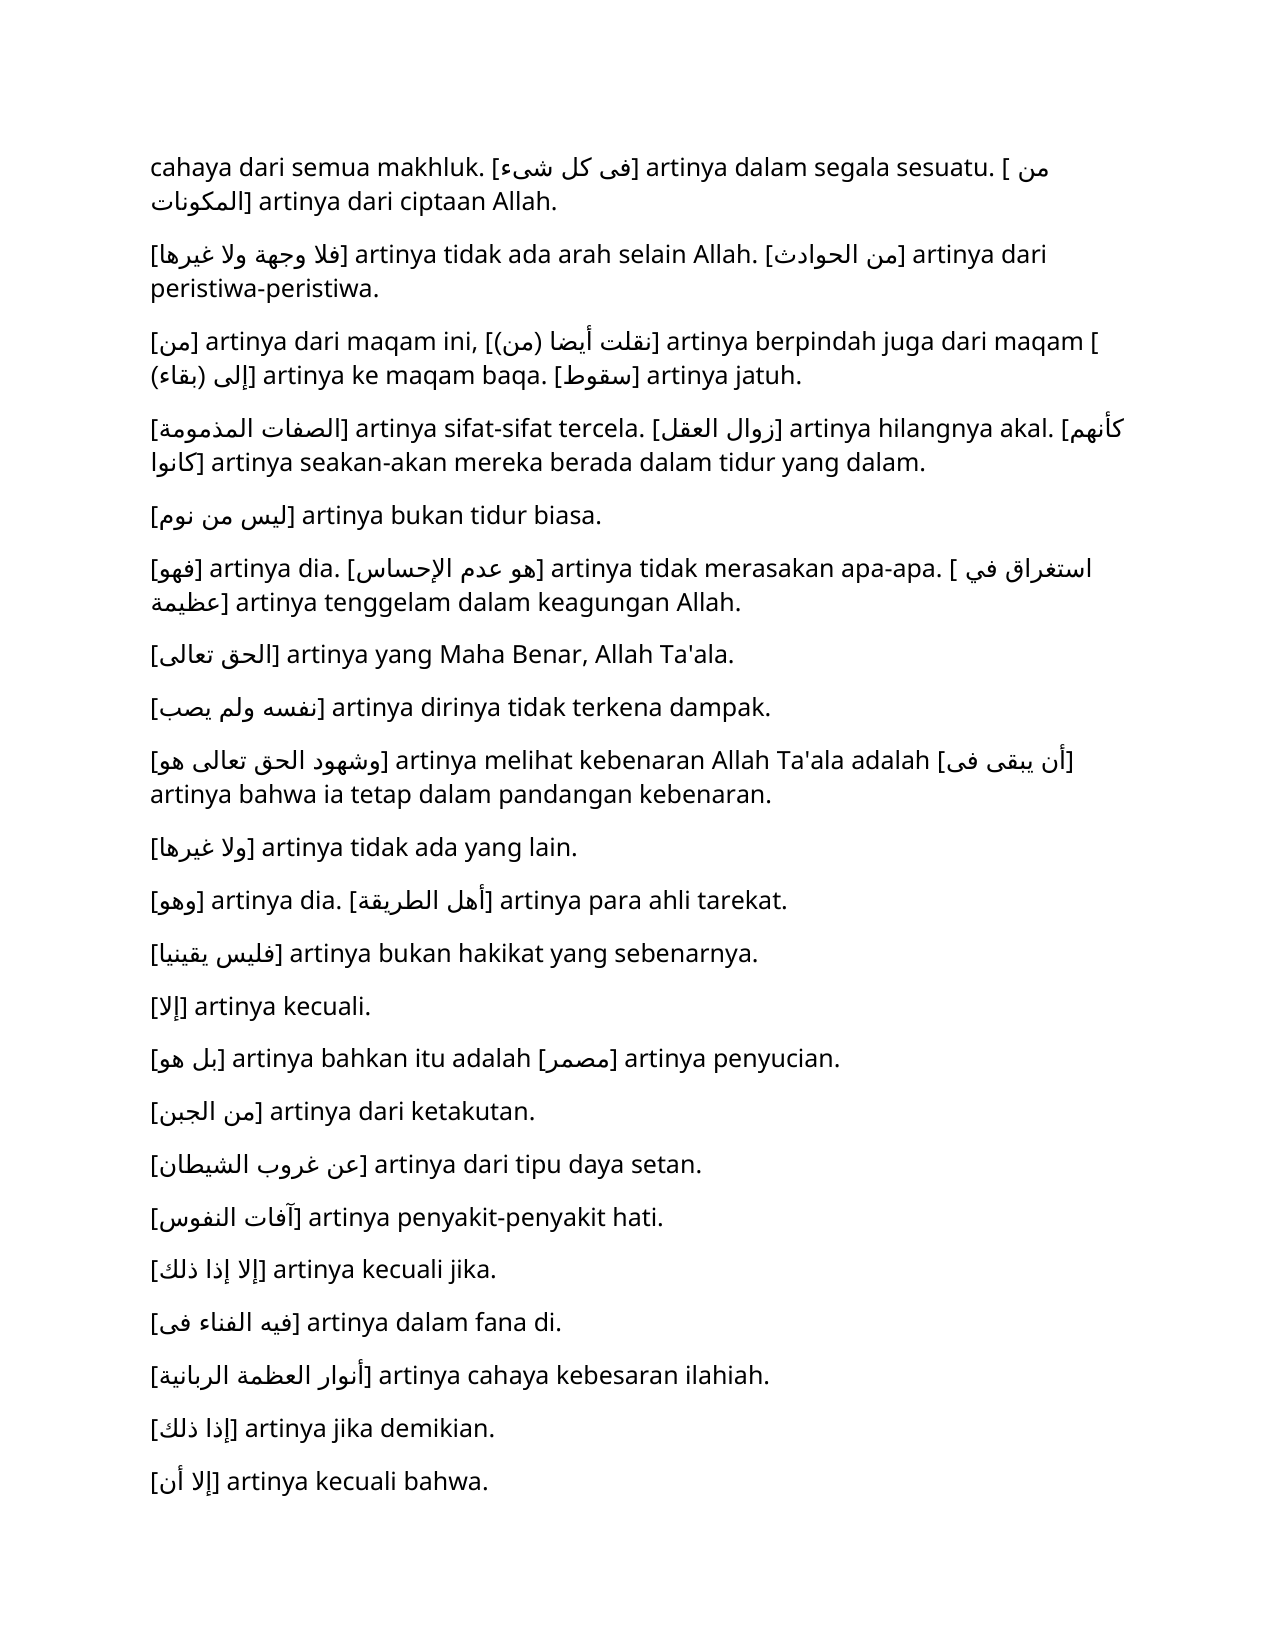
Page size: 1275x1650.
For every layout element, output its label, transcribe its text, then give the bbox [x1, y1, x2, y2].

text [أنوار العظمة الربانية] artinya cahaya kebesaran ilahiah. [150, 1358, 1125, 1392]
text [فليس يقينيا] artinya bukan hakikat yang sebenarnya. [150, 935, 1125, 969]
text [عن غروب الشيطان] artinya dari tipu daya setan. [150, 1147, 1125, 1181]
text [إذا ذلك] artinya jika demikian. [150, 1411, 1125, 1445]
text [إلا إذا ذلك] artinya kecuali jika. [150, 1252, 1125, 1286]
text [فهو] artinya dia. [هو عدم الإحساس] artinya tidak merasakan apa-apa. [استغراق في عظيمة] artinya tenggelam dalam keagungan Allah. [150, 550, 1125, 618]
text [نفسه ولم يصب] artinya dirinya tidak terkena dampak. [150, 690, 1125, 724]
text [من الجبن] artinya dari ketakutan. [150, 1094, 1125, 1128]
text [فلا وجهة ولا غيرها] artinya tidak ada arah selain Allah. [من الحوادث] artinya dari peristiwa-peristiwa. [150, 237, 1125, 305]
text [150, 150, 1125, 218]
text [فيه الفناء فى] artinya dalam fana di. [150, 1305, 1125, 1339]
text [إلا أن] artinya kecuali bahwa. [150, 1463, 1125, 1497]
text [بل هو] artinya bahkan itu adalah [مصمر] artinya penyucian. [150, 1041, 1125, 1075]
text [الصفات المذمومة] artinya sifat-sifat tercela. [زوال العقل] artinya hilangnya akal. [كأنهم كانوا] artinya seakan-akan mereka berada dalam tidur yang dalam. [150, 411, 1125, 479]
text [من] artinya dari maqam ini, [نقلت أيضا (من)] artinya berpindah juga dari maqam [إلى (بقاء)] artinya ke maqam baqa. [سقوط] artinya jatuh. [150, 324, 1125, 392]
text [وهو] artinya dia. [أهل الطريقة] artinya para ahli tarekat. [150, 882, 1125, 917]
text [ليس من نوم] artinya bukan tidur biasa. [150, 497, 1125, 532]
text [آفات النفوس] artinya penyakit-penyakit hati. [150, 1199, 1125, 1233]
text [إلا] artinya kecuali. [150, 988, 1125, 1022]
text [وشهود الحق تعالى هو] artinya melihat kebenaran Allah Ta'ala adalah [أن يبقى فى] artinya bahwa ia tetap dalam pandangan kebenaran. [150, 743, 1125, 811]
text [الحق تعالى] artinya yang Maha Benar, Allah Ta'ala. [150, 637, 1125, 671]
text [ولا غيرها] artinya tidak ada yang lain. [150, 830, 1125, 864]
